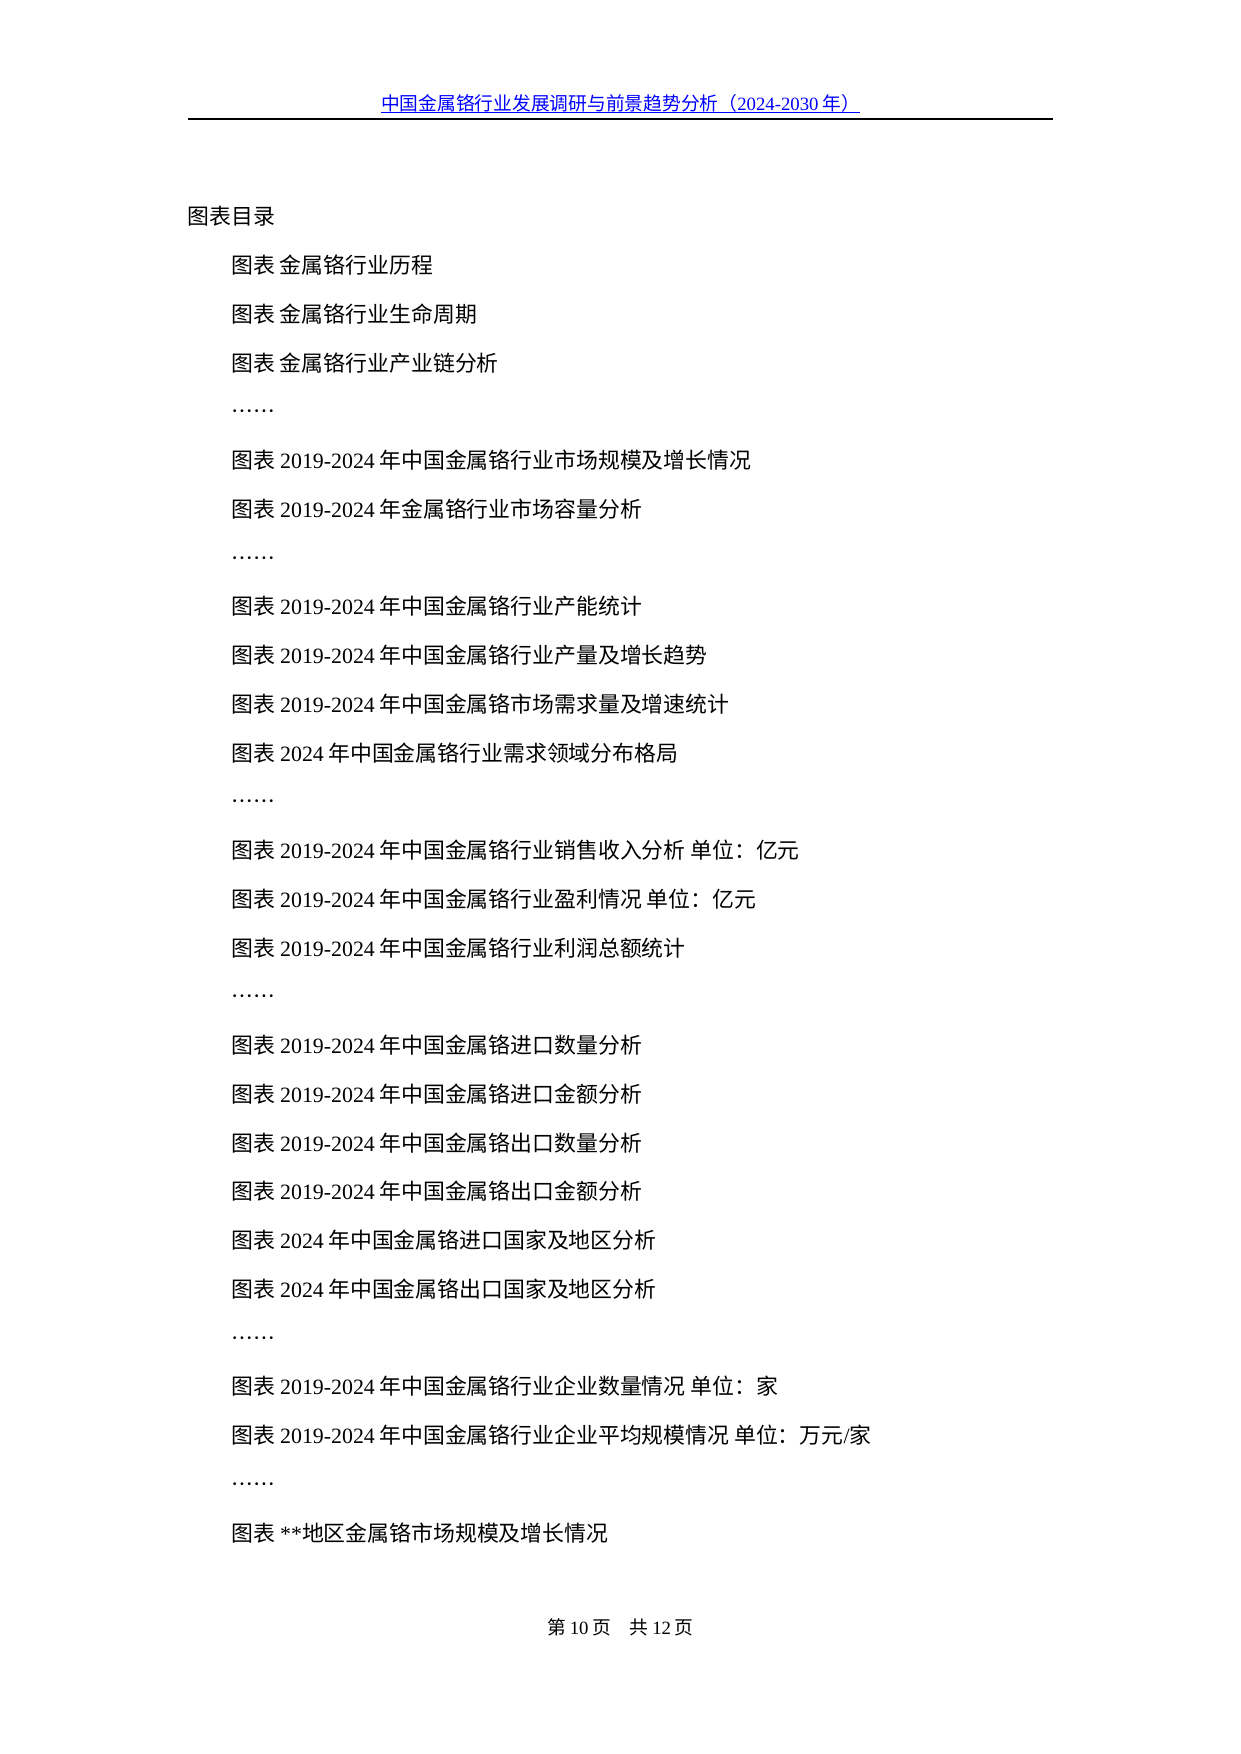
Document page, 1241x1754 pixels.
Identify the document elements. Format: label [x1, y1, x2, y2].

text [187, 150, 1053, 1548]
